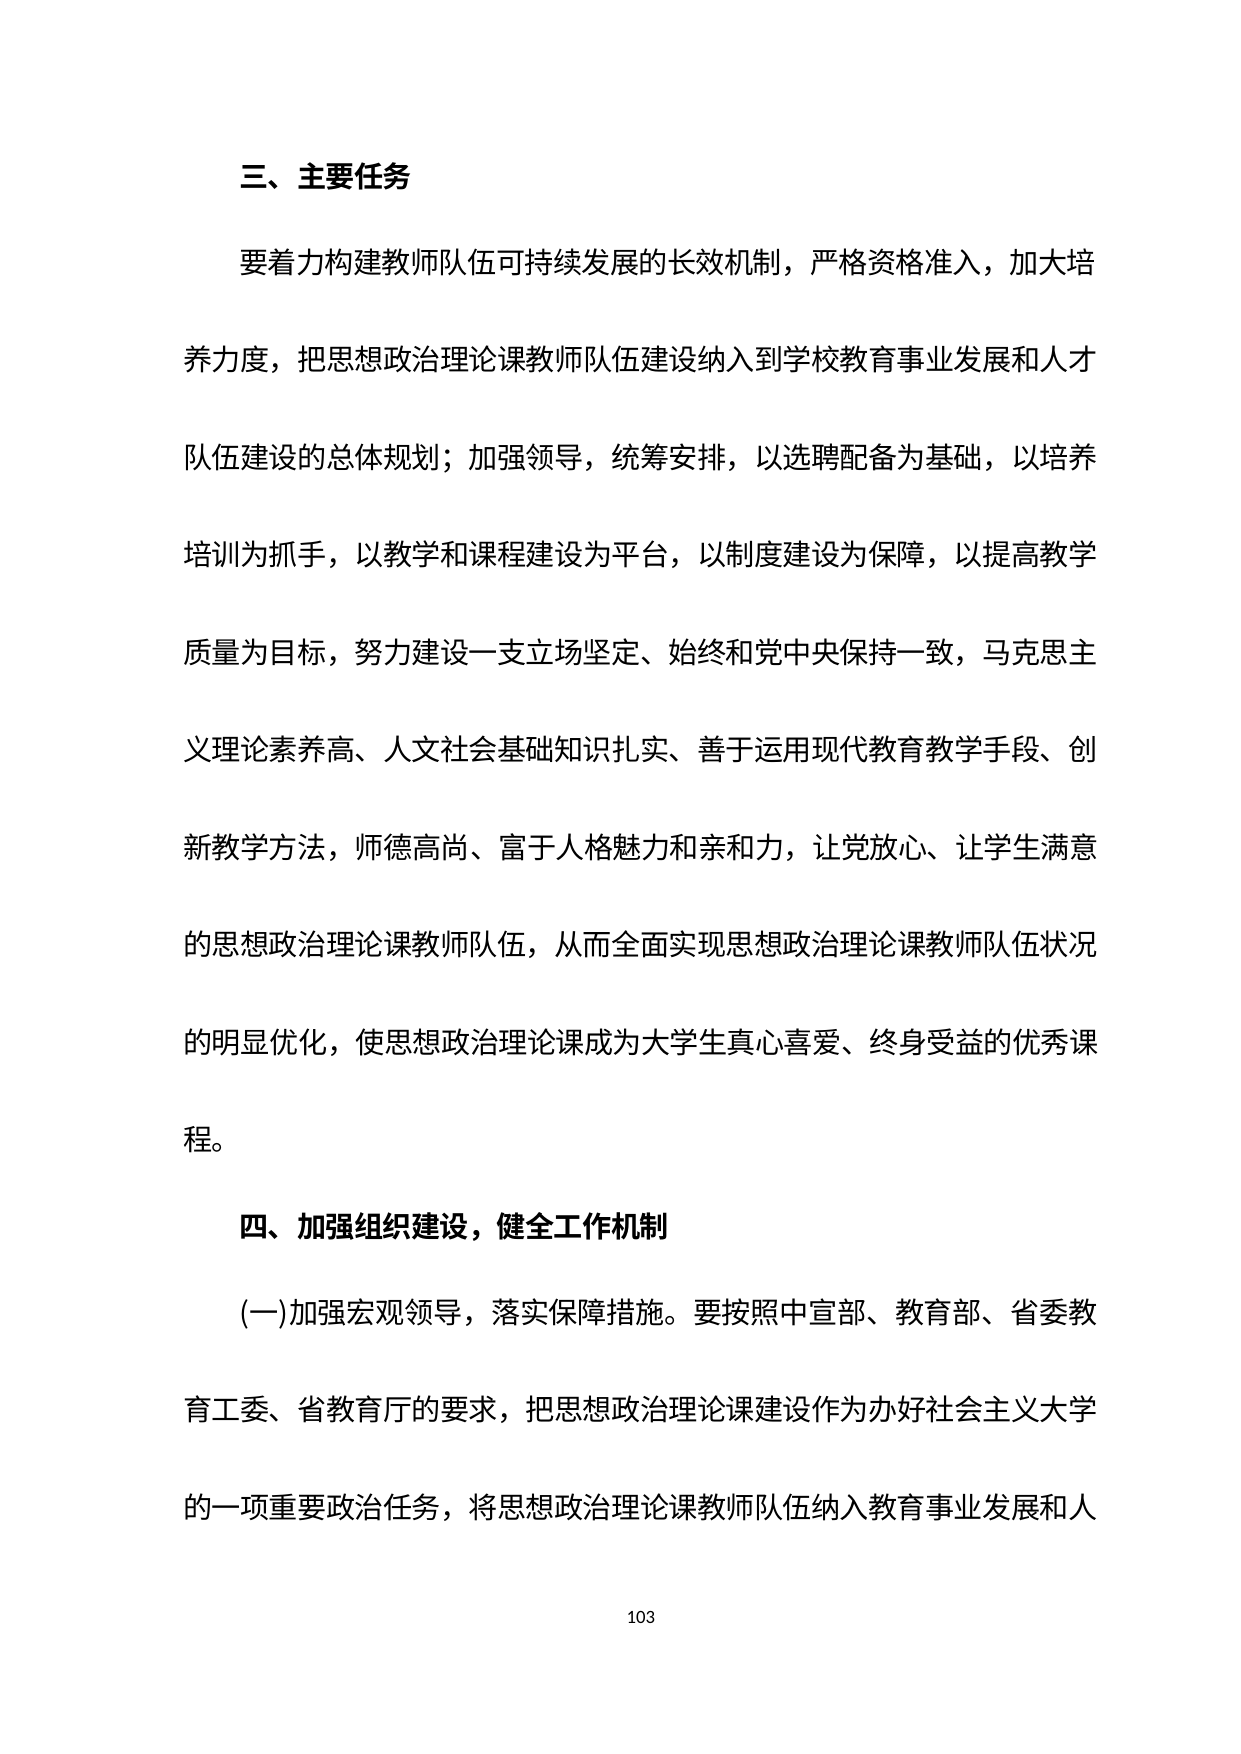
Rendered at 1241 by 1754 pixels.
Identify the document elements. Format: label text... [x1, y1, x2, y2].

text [183, 1278, 1098, 1538]
text 三、主要任务 [183, 142, 1098, 207]
text 要着力构建教师队伍可持续发展的长效机制，严格资格准入，加大培养力度，把思想政治理论课教师队伍建设纳入到学校教育事业发展和人才队伍建设的总体规划；加强领导，统筹安排，以选聘配备为基础，以培养培训为抓手，以教学和课程建设为平台，以制度建设为保障，以提高教学质量为目标，努力建设一支立场坚定、始终和党中央保持一致，马克思主义理论素养高、人文社会基础知识扎实、善于运用现代教育教学手段、创新教学方法，师德高尚、富于人格魅力和亲和力，让党放心、让学生满意的思想政治理论课教师队伍，从而全面实现思想政治理论课教师队伍状况的明显优化，使思想政治理论课成为大学生真心喜爱、终身受益的优秀课程。 [183, 228, 1098, 1171]
text 四、加强组织建设，健全工作机制 [183, 1192, 1098, 1257]
